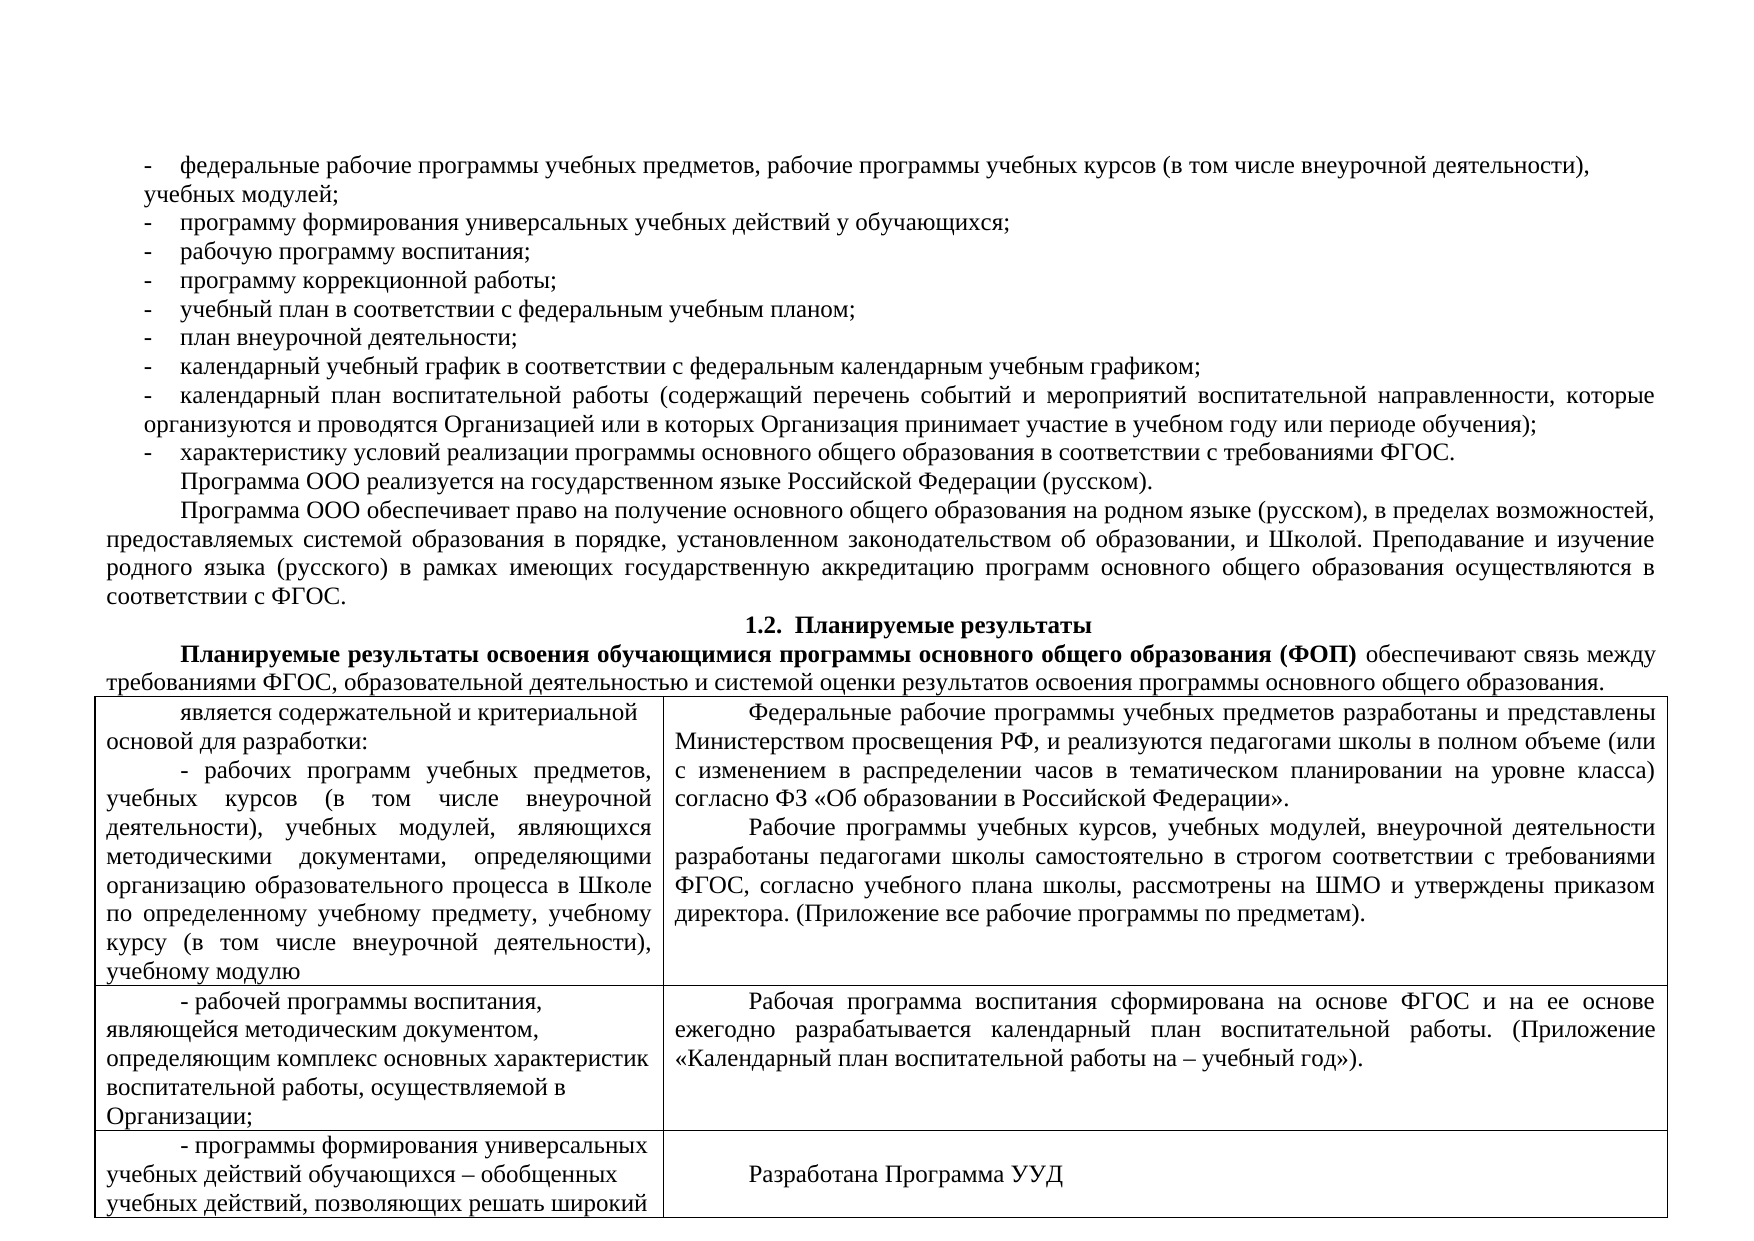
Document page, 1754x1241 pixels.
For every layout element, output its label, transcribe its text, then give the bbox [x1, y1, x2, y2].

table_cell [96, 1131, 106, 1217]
list программу коррекционной работы; [144, 265, 1656, 294]
text Планируемые результаты освоения обучающимися программы основного общего образования (ФОП) обеспечивают связь между требованиями ФГОС, образовательной деятельностью и системой оценки результатов освоения программы основного общего образования. [106, 639, 1656, 696]
list календарный план воспитательной работы (содержащий перечень событий и мероприятий воспитательной направленности, которые организуются и проводятся Организацией или в которых Организация принимает участие в учебном году или периоде обучения); [144, 380, 1656, 437]
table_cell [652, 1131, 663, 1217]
list федеральные рабочие программы учебных предметов, рабочие программы учебных курсов (в том числе внеурочной деятельности), учебных модулей; [144, 150, 1656, 207]
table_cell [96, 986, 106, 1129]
list календарный учебный график в соответствии с федеральным календарным учебным графиком; [144, 351, 1656, 380]
text Программа ООО реализуется на государственном языке Российской Федерации (русском). [106, 466, 1656, 495]
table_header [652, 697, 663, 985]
list рабочую программу воспитания; [144, 236, 1656, 265]
text 1.2. Планируемые результаты [106, 610, 1656, 639]
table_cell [664, 1131, 1667, 1217]
list учебный план в соответствии с федеральным учебным планом; [144, 294, 1656, 322]
list план внеурочной деятельности; [144, 322, 1656, 351]
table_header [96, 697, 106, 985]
text Программа ООО обеспечивает право на получение основного общего образования на родном языке (русском), в пределах возможностей, предоставляемых системой образования в порядке, установленном законодательством об образовании, и Школой. Преподавание и изучение родного языка (русского) в рамках имеющих государственную аккредитацию программ основного общего образования осуществляются в соответствии с ФГОС. [106, 495, 1656, 610]
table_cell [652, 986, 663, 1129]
list характеристику условий реализации программы основного общего образования в соответствии с требованиями ФГОС. [144, 437, 1656, 466]
table_cell Рабочая программа воспитания сформирована на основе ФГОС и на ее основе ежегодно разрабатывается календарный план воспитательной работы. (Приложение «Календарный план воспитательной работы на – учебный год»). [664, 986, 1667, 1129]
table_header Федеральные рабочие программы учебных предметов разработаны и представлены Министерством просвещения РФ, и реализуются педагогами школы в полном объеме (или с изменением в распределении часов в тематическом планировании на уровне класса) согласно ФЗ «Об образовании в Российской Федерации». Рабочие программы учебных курсов, учебных модулей, внеурочной деятельности разработаны педагогами школы самостоятельно в строгом соответствии с требованиями ФГОС, согласно учебного плана школы, рассмотрены на ШМО и утверждены приказом директора. (Приложение все рабочие программы по предметам). [664, 697, 1667, 985]
list программу формирования универсальных учебных действий у обучающихся; [144, 207, 1656, 236]
